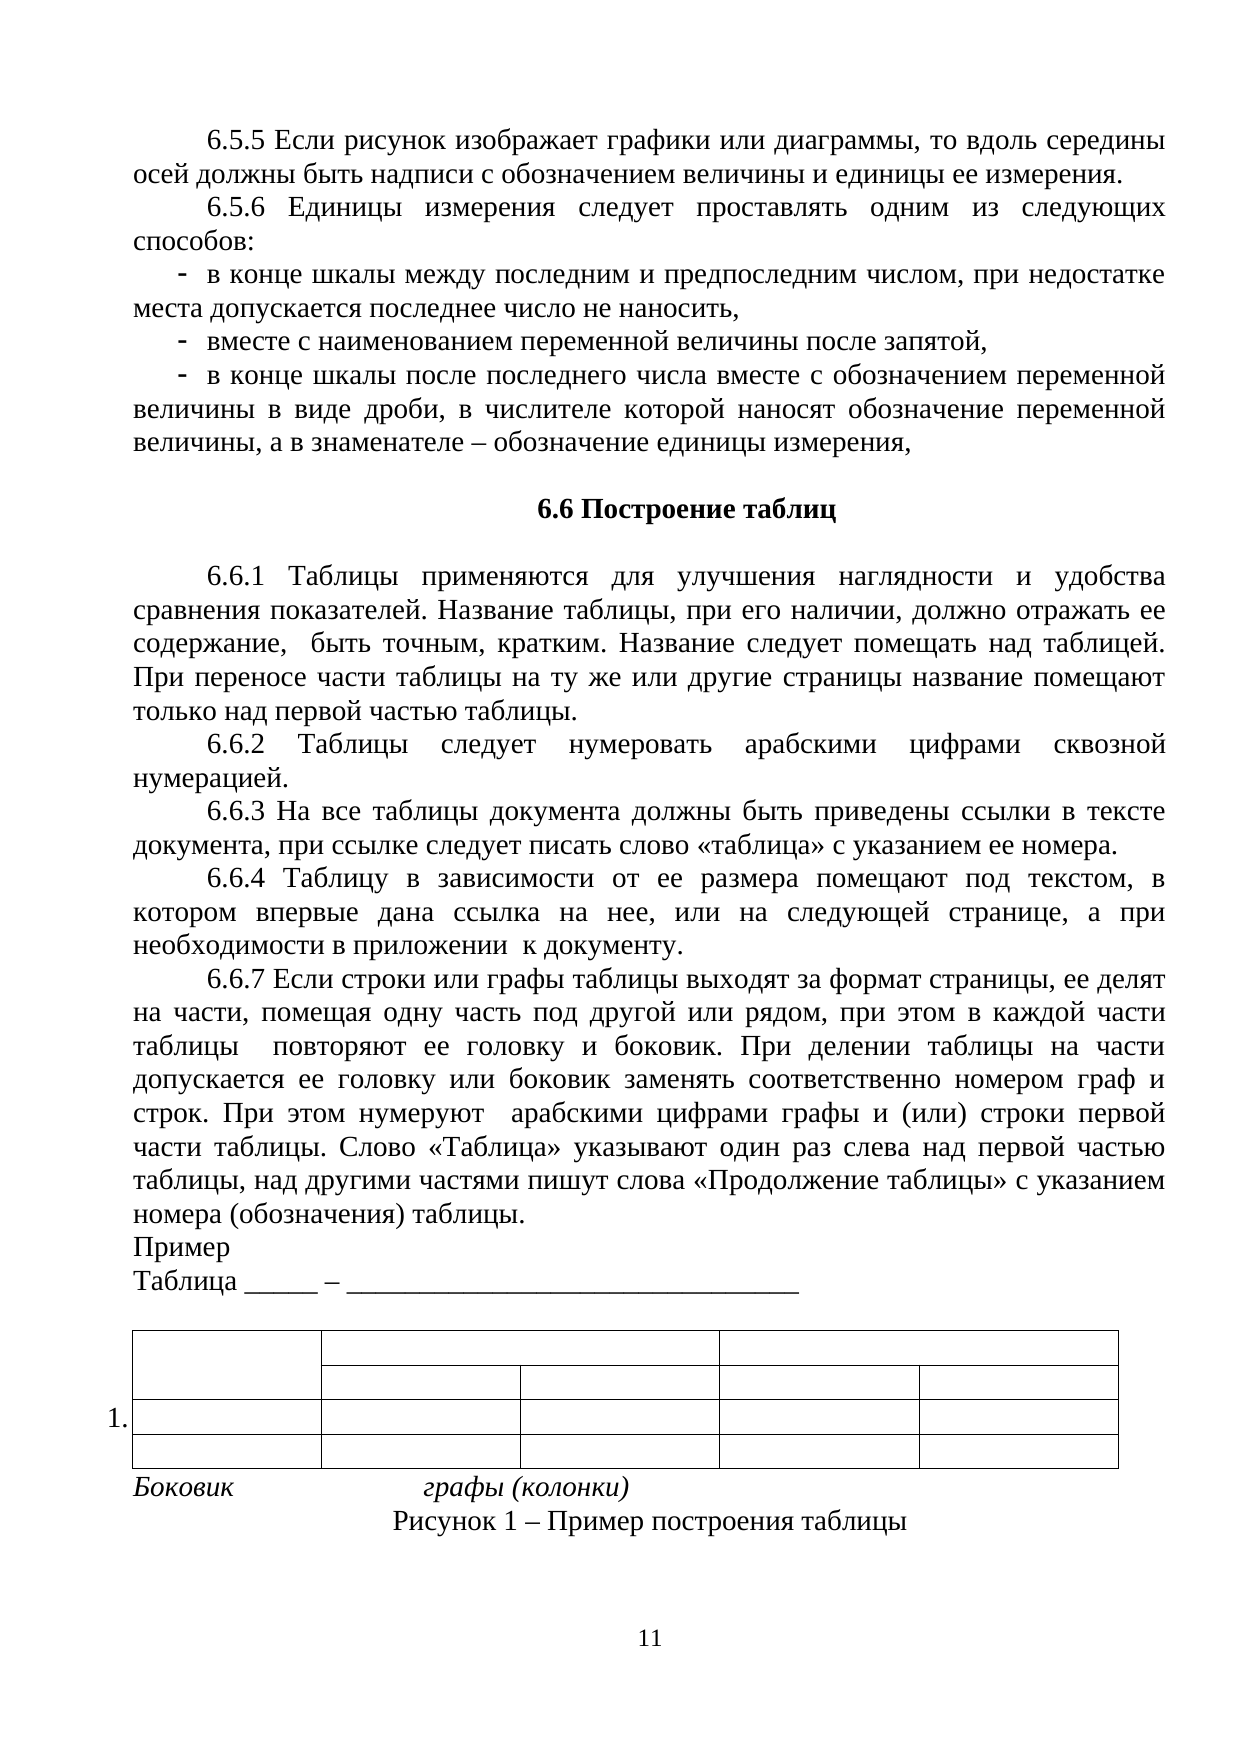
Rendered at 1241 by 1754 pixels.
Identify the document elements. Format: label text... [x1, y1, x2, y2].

table_cell [133, 1435, 321, 1468]
table_cell [133, 1400, 321, 1434]
table_cell [521, 1435, 719, 1468]
text 6.5.6 Единицы измерения следует проставлять одним из следующих способов: [133, 189, 1167, 256]
table_cell [521, 1366, 719, 1399]
table_header [720, 1331, 1118, 1364]
table_cell [920, 1400, 1118, 1434]
text Таблица _____ – _______________________________ [133, 1263, 1167, 1296]
text 6.6.1 Таблицы применяются для улучшения наглядности и удобства сравнения показателей. Название таблицы, при его наличии, должно отражать ее содержание, быть точным, кратким. Название следует помещать над таблицей. При переносе части таблицы на ту же или другие страницы название помещают только над первой частью таблицы. [133, 558, 1167, 726]
list в конце шкалы после последнего числа вместе с обозначением переменной величины в виде дроби, в числителе которой наносят обозначение переменной величины, а в знаменателе – обозначение единицы измерения, [133, 357, 1167, 458]
text 6.6.3 На все таблицы документа должны быть приведены ссылки в тексте документа, при ссылке следует писать слово «таблица» с указанием ее номера. [133, 793, 1167, 860]
text 6.5.5 Если рисунок изображает графики или диаграммы, то вдоль середины осей должны быть надписи с обозначением величины и единицы ее измерения. [133, 122, 1167, 189]
text 6.6.4 Таблицу в зависимости от ее размера помещают под текстом, в котором впервые дана ссылка на нее, или на следующей странице, а при необходимости в приложении к документу. [133, 860, 1167, 961]
text 6.6 Построение таблиц [133, 491, 1167, 525]
table_cell [322, 1400, 520, 1434]
table_cell [920, 1435, 1118, 1468]
text Боковик графы (колонки) [133, 1469, 1167, 1503]
table_header [322, 1331, 719, 1364]
table_header [133, 1331, 321, 1399]
table_cell [322, 1366, 520, 1399]
table_cell [322, 1435, 520, 1468]
list в конце шкалы между последним и предпоследним числом, при недостатке места допускается последнее число не наносить, [133, 256, 1167, 323]
table_cell [720, 1366, 919, 1399]
text 6.6.7 Если строки или графы таблицы выходят за формат страницы, ее делят на части, помещая одну часть под другой или рядом, при этом в каждой части таблицы повторяют ее головку и боковик. При делении таблицы на части допускается ее головку или боковик заменять соответственно номером граф и строк. При этом нумеруют арабскими цифрами графы и (или) строки первой части таблицы. Слово «Таблица» указывают один раз слева над первой частью таблицы, над другими частями пишут слова «Продолжение таблицы» с указанием номера (обозначения) таблицы. [133, 961, 1167, 1229]
text 6.6.2 Таблицы следует нумеровать арабскими цифрами сквозной нумерацией. [133, 726, 1167, 793]
text Рисунок 1 – Пример построения таблицы [133, 1503, 1167, 1536]
table_cell [720, 1400, 919, 1434]
table_cell [920, 1366, 1118, 1399]
list вместе с наименованием переменной величины после запятой, [133, 323, 1167, 357]
table_cell [521, 1400, 719, 1434]
table_cell [720, 1435, 919, 1468]
text Пример [133, 1229, 1167, 1263]
